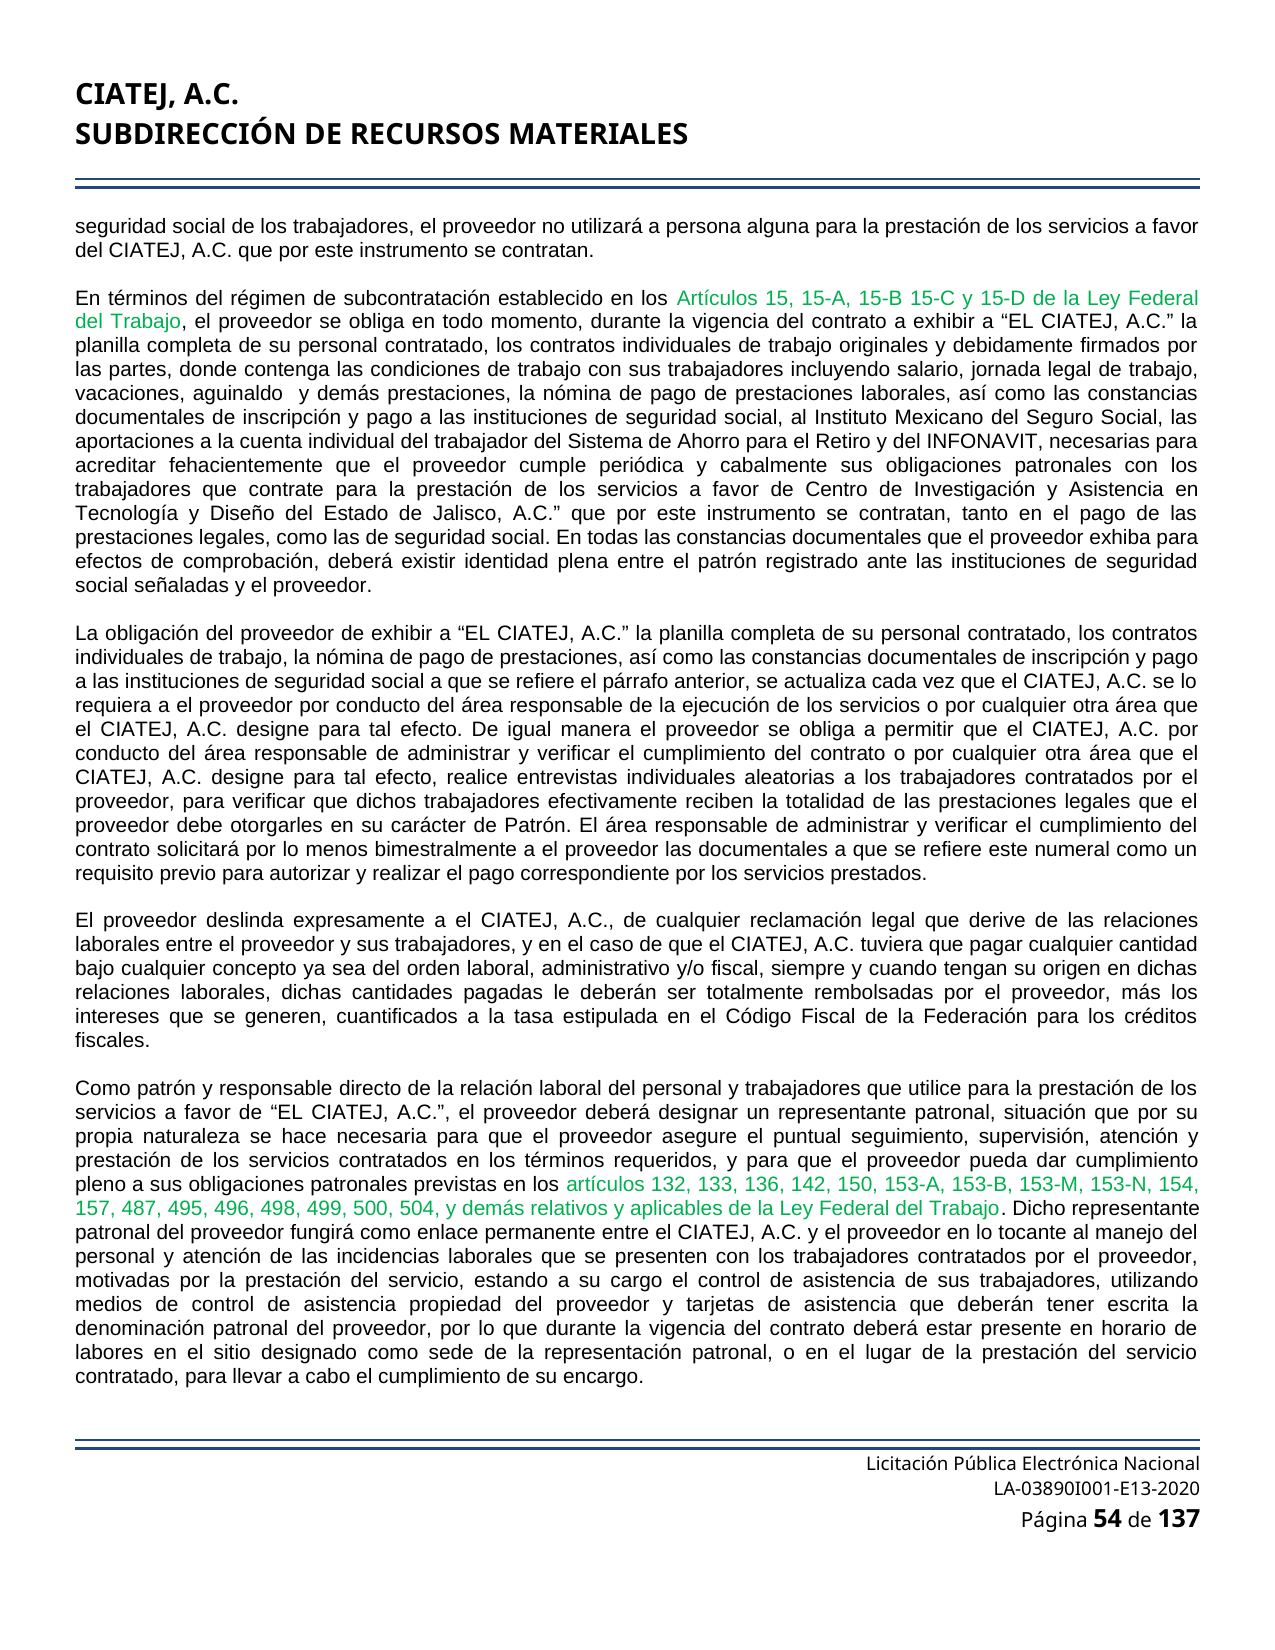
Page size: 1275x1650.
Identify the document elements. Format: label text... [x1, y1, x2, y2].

text El proveedor deslinda expresamente a el CIATEJ, A.C., de cualquier reclamación legal que derive de las relaciones laborales entre el proveedor y sus trabajadores, y en el caso de que el CIATEJ, A.C. tuviera que pagar cualquier cantidad bajo cualquier concepto ya sea del orden laboral, administrativo y/o fiscal, siempre y cuando tengan su origen en dichas relaciones laborales, dichas cantidades pagadas le deberán ser totalmente rembolsadas por el proveedor, más los intereses que se generen, cuantificados a la tasa estipulada en el Código Fiscal de la Federación para los créditos fiscales. [75, 908, 1200, 1052]
text En términos del régimen de subcontratación establecido en los Artículos 15, 15-A, 15-B 15-C y 15-D de la Ley Federal del Trabajo, el proveedor se obliga en todo momento, durante la vigencia del contrato a exhibir a “EL CIATEJ, A.C.” la planilla completa de su personal contratado, los contratos individuales de trabajo originales y debidamente firmados por las partes, donde contenga las condiciones de trabajo con sus trabajadores incluyendo salario, jornada legal de trabajo, vacaciones, aguinaldo y demás prestaciones, la nómina de pago de prestaciones laborales, así como las constancias documentales de inscripción y pago a las instituciones de seguridad social, al Instituto Mexicano del Seguro Social, las aportaciones a la cuenta individual del trabajador del Sistema de Ahorro para el Retiro y del INFONAVIT, necesarias para acreditar fehacientemente que el proveedor cumple periódica y cabalmente sus obligaciones patronales con los trabajadores que contrate para la prestación de los servicios a favor de Centro de Investigación y Asistencia en Tecnología y Diseño del Estado de Jalisco, A.C.” que por este instrumento se contratan, tanto en el pago de las prestaciones legales, como las de seguridad social. En todas las constancias documentales que el proveedor exhiba para efectos de comprobación, deberá existir identidad plena entre el patrón registrado ante las instituciones de seguridad social señaladas y el proveedor. [75, 285, 1200, 597]
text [75, 213, 1200, 261]
text La obligación del proveedor de exhibir a “EL CIATEJ, A.C.” la planilla completa de su personal contratado, los contratos individuales de trabajo, la nómina de pago de prestaciones, así como las constancias documentales de inscripción y pago a las instituciones de seguridad social a que se refiere el párrafo anterior, se actualiza cada vez que el CIATEJ, A.C. se lo requiera a el proveedor por conducto del área responsable de la ejecución de los servicios o por cualquier otra área que el CIATEJ, A.C. designe para tal efecto. De igual manera el proveedor se obliga a permitir que el CIATEJ, A.C. por conducto del área responsable de administrar y verificar el cumplimiento del contrato o por cualquier otra área que el CIATEJ, A.C. designe para tal efecto, realice entrevistas individuales aleatorias a los trabajadores contratados por el proveedor, para verificar que dichos trabajadores efectivamente reciben la totalidad de las prestaciones legales que el proveedor debe otorgarles en su carácter de Patrón. El área responsable de administrar y verificar el cumplimiento del contrato solicitará por lo menos bimestralmente a el proveedor las documentales a que se refiere este numeral como un requisito previo para autorizar y realizar el pago correspondiente por los servicios prestados. [75, 621, 1200, 884]
text Como patrón y responsable directo de la relación laboral del personal y trabajadores que utilice para la prestación de los servicios a favor de “EL CIATEJ, A.C.”, el proveedor deberá designar un representante patronal, situación que por su propia naturaleza se hace necesaria para que el proveedor asegure el puntual seguimiento, supervisión, atención y prestación de los servicios contratados en los términos requeridos, y para que el proveedor pueda dar cumplimiento pleno a sus obligaciones patronales previstas en los artículos 132, 133, 136, 142, 150, 153-A, 153-B, 153-M, 153-N, 154, 157, 487, 495, 496, 498, 499, 500, 504, y demás relativos y aplicables de la Ley Federal del Trabajo. Dicho representante patronal del proveedor fungirá como enlace permanente entre el CIATEJ, A.C. y el proveedor en lo tocante al manejo del personal y atención de las incidencias laborales que se presenten con los trabajadores contratados por el proveedor, motivadas por la prestación del servicio, estando a su cargo el control de asistencia de sus trabajadores, utilizando medios de control de asistencia propiedad del proveedor y tarjetas de asistencia que deberán tener escrita la denominación patronal del proveedor, por lo que durante la vigencia del contrato deberá estar presente en horario de labores en el sitio designado como sede de la representación patronal, o en el lugar de la prestación del servicio contratado, para llevar a cabo el cumplimiento de su encargo. [75, 1076, 1200, 1387]
